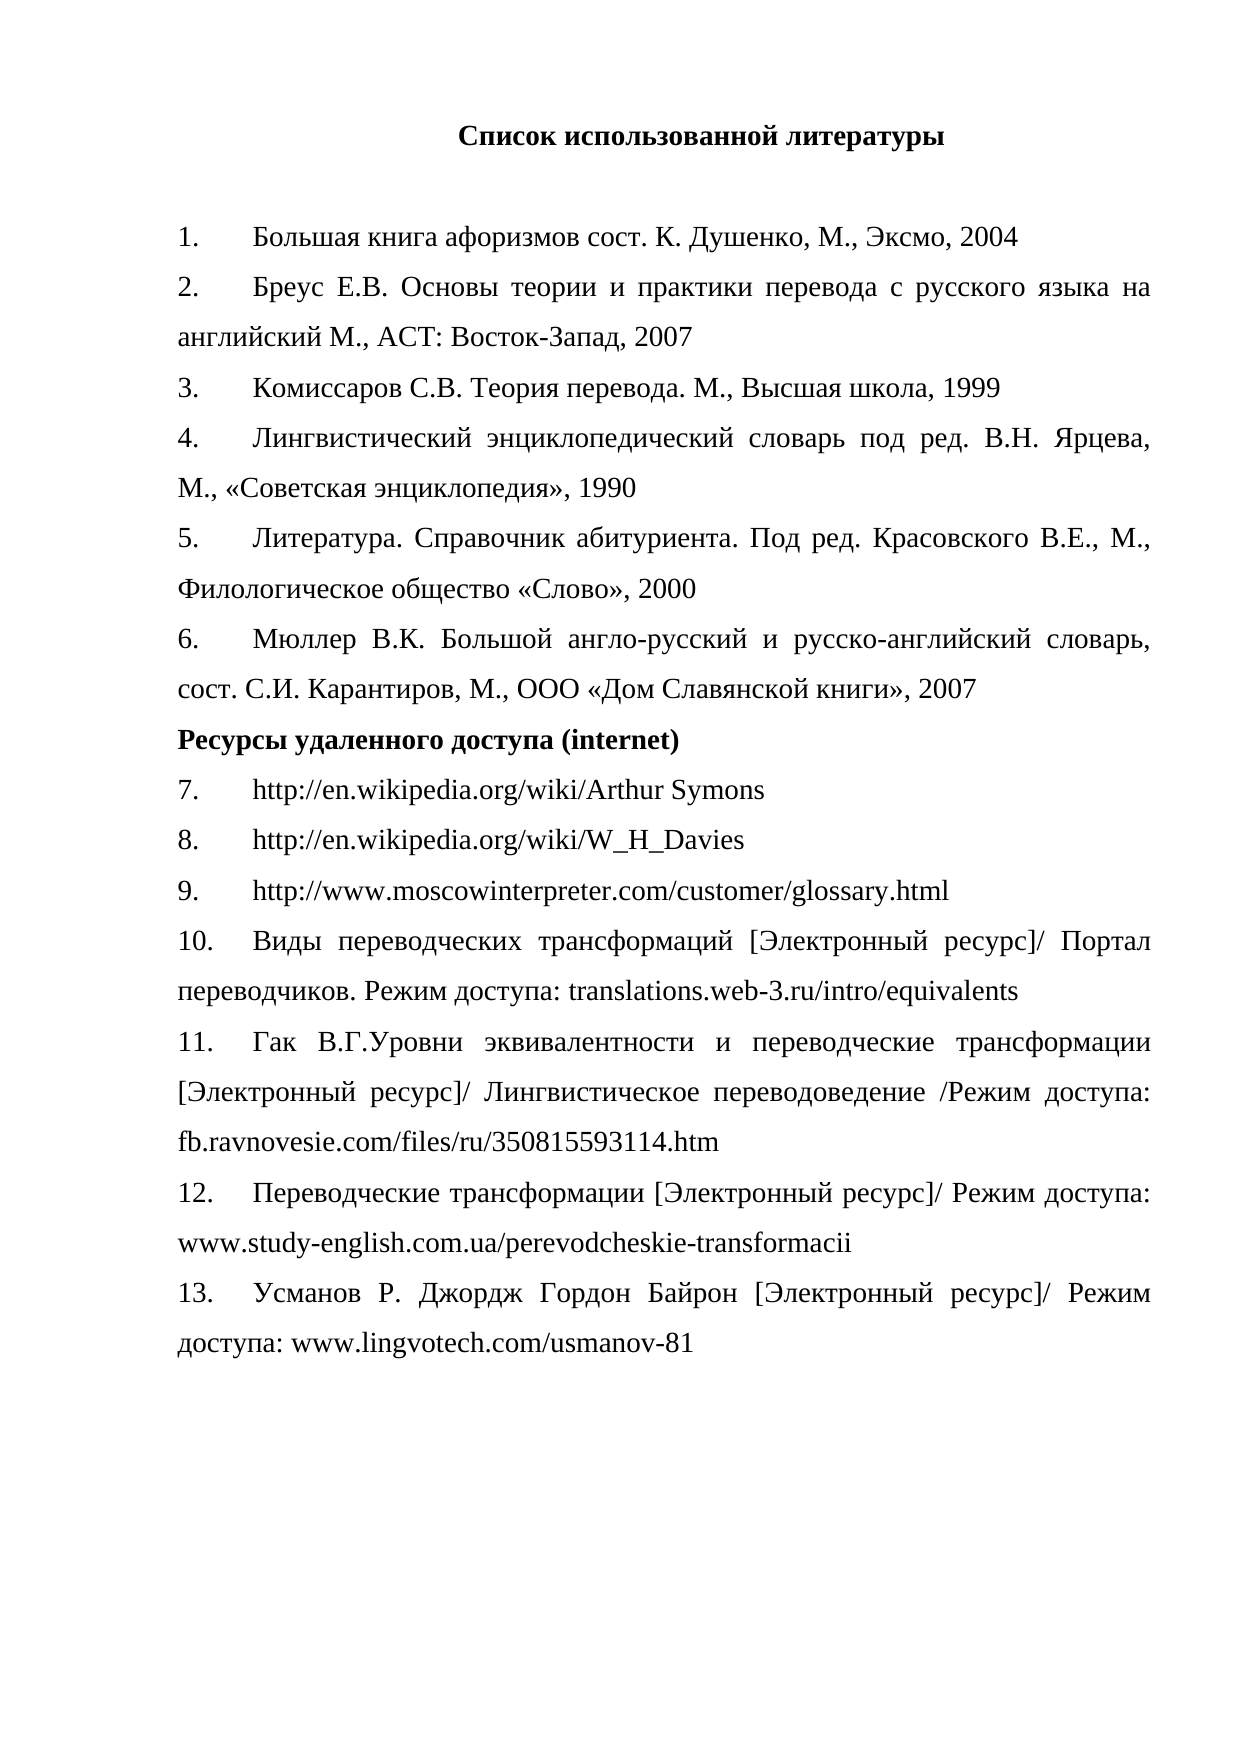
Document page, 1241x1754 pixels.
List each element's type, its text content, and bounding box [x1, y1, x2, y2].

list Комиссаров С.В. Теория перевода. М., Высшая школа, 1999 [177, 370, 1152, 403]
list Лингвистический энциклопедический словарь под ред. В.Н. Ярцева, М., «Советская энциклопедия», 1990 [177, 420, 1152, 504]
list Усманов Р. Джордж Гордон Байрон [Электронный ресурс]/ Режим доступа: www.lingvotech.com/usmanov-81 [177, 1275, 1152, 1359]
list http://www.moscowinterpreter.com/customer/glossary.html [177, 873, 1152, 906]
list Литература. Справочник абитуриента. Под ред. Красовского В.Е., М., Филологическое общество «Слово», 2000 [177, 521, 1152, 604]
list http://en.wikipedia.org/wiki/W_H_Davies [177, 822, 1152, 856]
list Мюллер В.К. Большой англо-русский и русско-английский словарь, сост. С.И. Карантиров, М., ООО «Дом Славянской книги», 2007 [177, 621, 1152, 705]
text Список использованной литературы [177, 118, 1152, 152]
list Переводческие трансформации [Электронный ресурс]/ Режим доступа: www.study-english.com.ua/perevodcheskie-transformacii [177, 1175, 1152, 1258]
list Виды переводческих трансформаций [Электронный ресурс]/ Портал переводчиков. Режим доступа: translations.web-3.ru/intro/equivalents [177, 923, 1152, 1007]
list Бреус Е.В. Основы теории и практики перевода с русского языка на английский М., АСТ: Восток-Запад, 2007 [177, 269, 1152, 353]
list http://en.wikipedia.org/wiki/Arthur Symons [177, 772, 1152, 806]
text Ресурсы удаленного доступа (internet) [177, 722, 1152, 755]
list Гак В.Г.Уровни эквивалентности и переводческие трансформации [Электронный ресурс]/ Лингвистическое переводоведение /Режим доступа: fb.ravnovesie.com/files/ru/350815593114.htm [177, 1024, 1152, 1158]
list Большая книга афоризмов сост. К. Душенко, М., Эксмо, 2004 [177, 219, 1152, 252]
